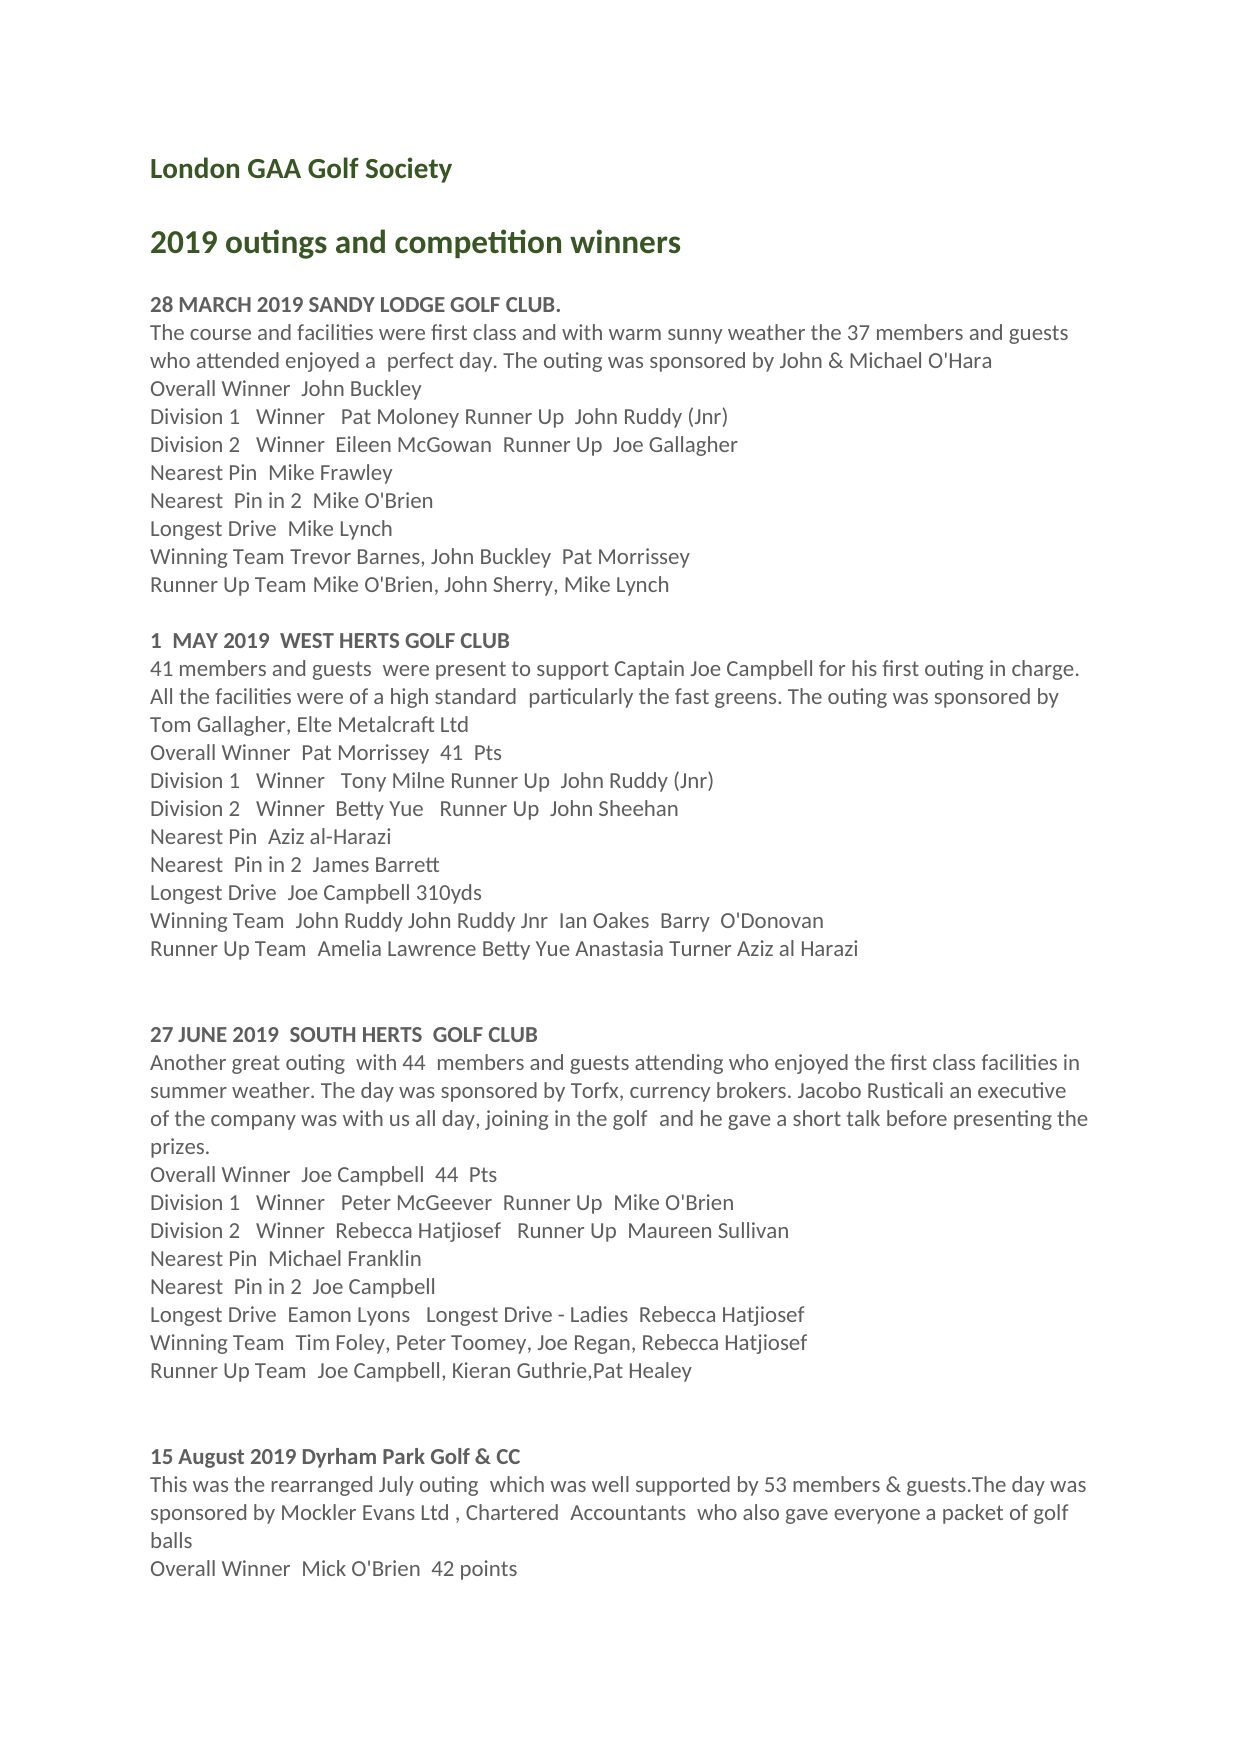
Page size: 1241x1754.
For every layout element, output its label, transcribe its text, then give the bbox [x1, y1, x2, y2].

text Division 1 Winner Pat Moloney Runner Up John Ruddy (Jnr) [150, 402, 1090, 430]
text Nearest Pin in 2 James Barrett [150, 850, 1090, 878]
text Longest Drive Eamon Lyons Longest Drive - Ladies Rebecca Hatjiosef [150, 1300, 1090, 1328]
text Winning Team Tim Foley, Peter Toomey, Joe Regan, Rebecca Hatjiosef [150, 1328, 1090, 1356]
text 15 August 2019 Dyrham Park Golf & CC [150, 1442, 1090, 1470]
text 28 MARCH 2019 SANDY LODGE GOLF CLUB. [150, 290, 1090, 318]
text Division 1 Winner Peter McGeever Runner Up Mike O'Brien [150, 1188, 1090, 1216]
text Nearest Pin Michael Franklin [150, 1244, 1090, 1272]
text Longest Drive Joe Campbell 310yds [150, 878, 1090, 906]
text Nearest Pin Aziz al-Harazi [150, 822, 1090, 850]
text Runner Up Team Mike O'Brien, John Sherry, Mike Lynch [150, 570, 1090, 598]
text Runner Up Team Joe Campbell, Kieran Guthrie,Pat Healey [150, 1356, 1090, 1384]
text Division 2 Winner Betty Yue Runner Up John Sheehan [150, 794, 1090, 822]
text 27 JUNE 2019 SOUTH HERTS GOLF CLUB [150, 1020, 1090, 1048]
text Overall Winner Mick O'Brien 42 points [150, 1554, 1090, 1582]
text 1 MAY 2019 WEST HERTS GOLF CLUB [150, 626, 1090, 654]
text The course and facilities were first class and with warm sunny weather the 37 members and guests who attended enjoyed a perfect day. The outing was sponsored by John & Michael O'Hara [150, 318, 1090, 374]
text Another great outing with 44 members and guests attending who enjoyed the first class facilities in summer weather. The day was sponsored by Torfx, currency brokers. Jacobo Rusticali an executive of the company was with us all day, joining in the golf and he gave a short talk before presenting the prizes. [150, 1048, 1090, 1160]
text Runner Up Team Amelia Lawrence Betty Yue Anastasia Turner Aziz al Harazi [150, 934, 1090, 962]
text 41 members and guests were present to support Captain Joe Campbell for his first outing in charge. All the facilities were of a high standard particularly the fast greens. The outing was sponsored by Tom Gallagher, Elte Metalcraft Ltd [150, 654, 1090, 738]
text Nearest Pin in 2 Mike O'Brien [150, 486, 1090, 514]
text Division 2 Winner Eileen McGowan Runner Up Joe Gallagher [150, 430, 1090, 458]
text Longest Drive Mike Lynch [150, 514, 1090, 542]
text 2019 outings and competition winners [150, 221, 1090, 262]
text Division 2 Winner Rebecca Hatjiosef Runner Up Maureen Sullivan [150, 1216, 1090, 1244]
text Nearest Pin Mike Frawley [150, 458, 1090, 486]
text Winning Team John Ruddy John Ruddy Jnr Ian Oakes Barry O'Donovan [150, 906, 1090, 934]
text Overall Winner Joe Campbell 44 Pts [150, 1160, 1090, 1188]
text Nearest Pin in 2 Joe Campbell [150, 1272, 1090, 1300]
text Winning Team Trevor Barnes, John Buckley Pat Morrissey [150, 542, 1090, 570]
text London GAA Golf Society [150, 150, 1090, 186]
text Overall Winner John Buckley [150, 374, 1090, 402]
text Division 1 Winner Tony Milne Runner Up John Ruddy (Jnr) [150, 766, 1090, 794]
text Overall Winner Pat Morrissey 41 Pts [150, 738, 1090, 766]
text This was the rearranged July outing which was well supported by 53 members & guests.The day was sponsored by Mockler Evans Ltd , Chartered Accountants who also gave everyone a packet of golf balls [150, 1470, 1090, 1554]
